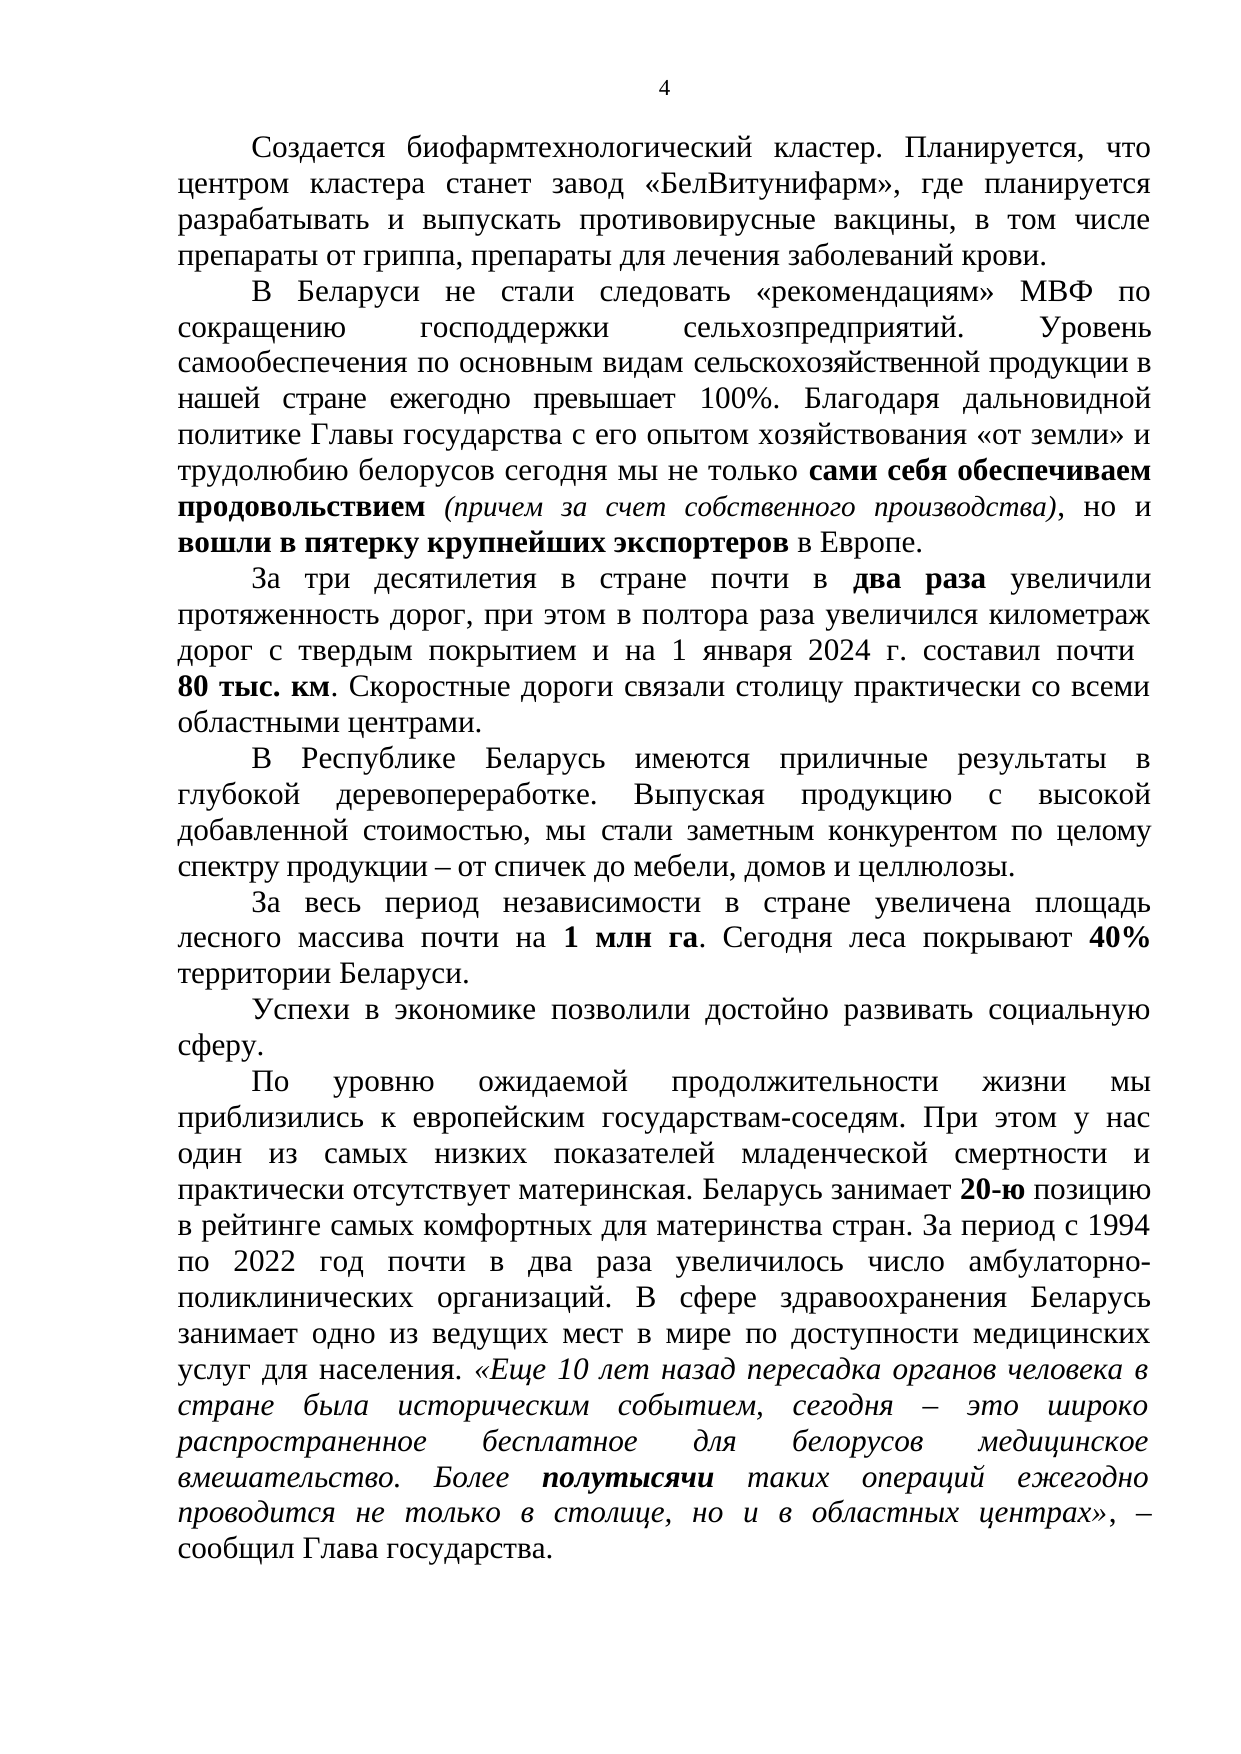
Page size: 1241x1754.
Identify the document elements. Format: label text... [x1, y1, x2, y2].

text Создается биофармтехнологический кластер. Планируется, что центром кластера станет завод «БелВитунифарм», где планируется разрабатывать и выпускать противовирусные вакцины, в том числе препараты от гриппа, препараты для лечения заболеваний крови. [177, 128, 1152, 272]
text Успехи в экономике позволили достойно развивать социальную сферу. [177, 991, 1152, 1062]
text По уровню ожидаемой продолжительности жизни мы приблизились к европейским государствам-соседям. При этом у нас один из самых низких показателей младенческой смертности и практически отсутствует материнская. Беларусь занимает 20-ю позицию в рейтинге самых комфортных для материнства стран. За период с 1994 по 2022 год почти в два раза увеличилось число амбулаторно-поликлинических организаций. В сфере здравоохранения Беларусь занимает одно из ведущих мест в мире по доступности медицинских услуг для населения. «Еще 10 лет назад пересадка органов человека в стране была историческим событием, сегодня – это широко распространенное бесплатное для белорусов медицинское вмешательство. Более полутысячи таких операций ежегодно проводится не только в столице, но и в областных центрах», – сообщил Глава государства. [177, 1062, 1152, 1566]
text За весь период независимости в стране увеличена площадь лесного массива почти на 1 млн га. Сегодня леса покрывают 40% территории Беларуси. [177, 883, 1152, 991]
text В Беларуси не стали следовать «рекомендациям» МВФ по сокращению господдержки сельхозпредприятий. Уровень самообеспечения по основным видам сельскохозяйственной продукции в нашей стране ежегодно превышает 100%. Благодаря дальновидной политике Главы государства с его опытом хозяйствования «от земли» и трудолюбию белорусов сегодня мы не только сами себя обеспечиваем продовольствием (причем за счет собственного производства), но и вошли в пятерку крупнейших экспортеров в Европе. [177, 272, 1152, 559]
text В Республике Беларусь имеются приличные результаты в глубокой деревопереработке. Выпуская продукцию с высокой добавленной стоимостью, мы стали заметным конкурентом по целому спектру продукции – от спичек до мебели, домов и целлюлозы. [177, 739, 1152, 883]
text За три десятилетия в стране почти в два раза увеличили протяженность дорог, при этом в полтора раза увеличился километраж дорог с твердым покрытием и на 1 января 2024 г. составил почти 80 тыс. км. Скоростные дороги связали столицу практически со всеми областными центрами. [177, 559, 1152, 739]
